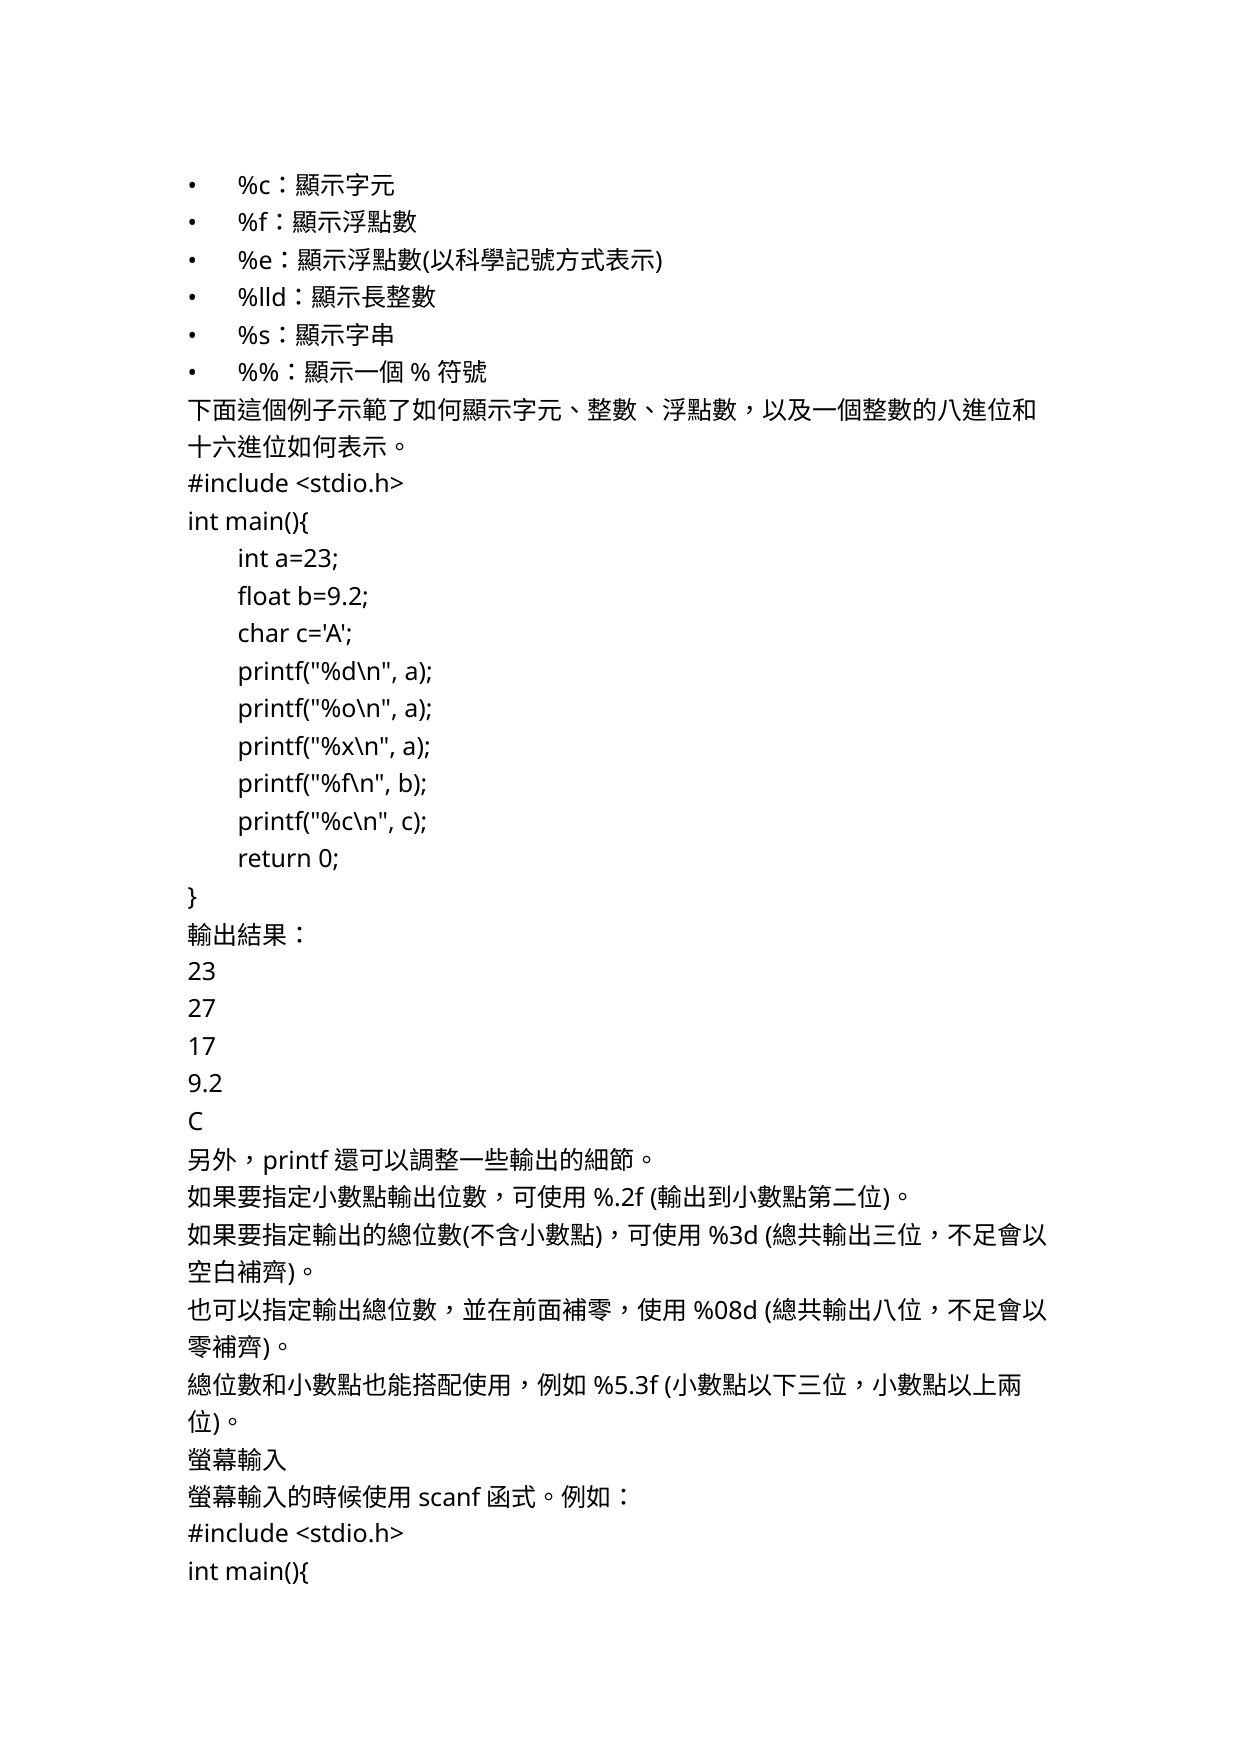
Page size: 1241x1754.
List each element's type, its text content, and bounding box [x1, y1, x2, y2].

text 輸出結果： [187, 914, 1053, 952]
text } [187, 877, 1053, 914]
text 下面這個例子示範了如何顯示字元、整數、浮點數，以及一個整數的八進位和十六進位如何表示。 [187, 389, 1053, 464]
text 螢幕輸入 [187, 1439, 1053, 1477]
text return 0; [187, 839, 1053, 877]
text • %e：顯示浮點數(以科學記號方式表示) [187, 239, 1053, 277]
text printf("%c\n", c); [187, 802, 1053, 839]
text 27 [187, 989, 1053, 1027]
text 如果要指定小數點輸出位數，可使用 %.2f (輸出到小數點第二位)。 [187, 1177, 1053, 1214]
text C [187, 1102, 1053, 1139]
text • %c：顯示字元 [187, 164, 1053, 202]
text printf("%f\n", b); [187, 764, 1053, 802]
text int a=23; [187, 539, 1053, 577]
text • %%：顯示一個 % 符號 [187, 352, 1053, 389]
text 如果要指定輸出的總位數(不含小數點)，可使用 %3d (總共輸出三位，不足會以空白補齊)。 [187, 1214, 1053, 1289]
text printf("%d\n", a); [187, 652, 1053, 689]
text 也可以指定輸出總位數，並在前面補零，使用 %08d (總共輸出八位，不足會以零補齊)。 [187, 1289, 1053, 1364]
text • %f：顯示浮點數 [187, 202, 1053, 239]
text • %lld：顯示長整數 [187, 277, 1053, 314]
text char c='A'; [187, 614, 1053, 652]
text 23 [187, 952, 1053, 989]
text int main(){ [187, 502, 1053, 539]
text int main(){ [187, 1552, 1053, 1589]
text printf("%o\n", a); [187, 689, 1053, 727]
text 17 [187, 1027, 1053, 1064]
text 總位數和小數點也能搭配使用，例如 %5.3f (小數點以下三位，小數點以上兩位)。 [187, 1364, 1053, 1439]
text #include <stdio.h> [187, 1514, 1053, 1552]
text 另外，printf 還可以調整一些輸出的細節。 [187, 1139, 1053, 1177]
text float b=9.2; [187, 577, 1053, 614]
text 螢幕輸入的時候使用 scanf 函式。例如： [187, 1477, 1053, 1514]
text • %s：顯示字串 [187, 314, 1053, 352]
text printf("%x\n", a); [187, 727, 1053, 764]
text #include <stdio.h> [187, 464, 1053, 502]
text 9.2 [187, 1064, 1053, 1102]
